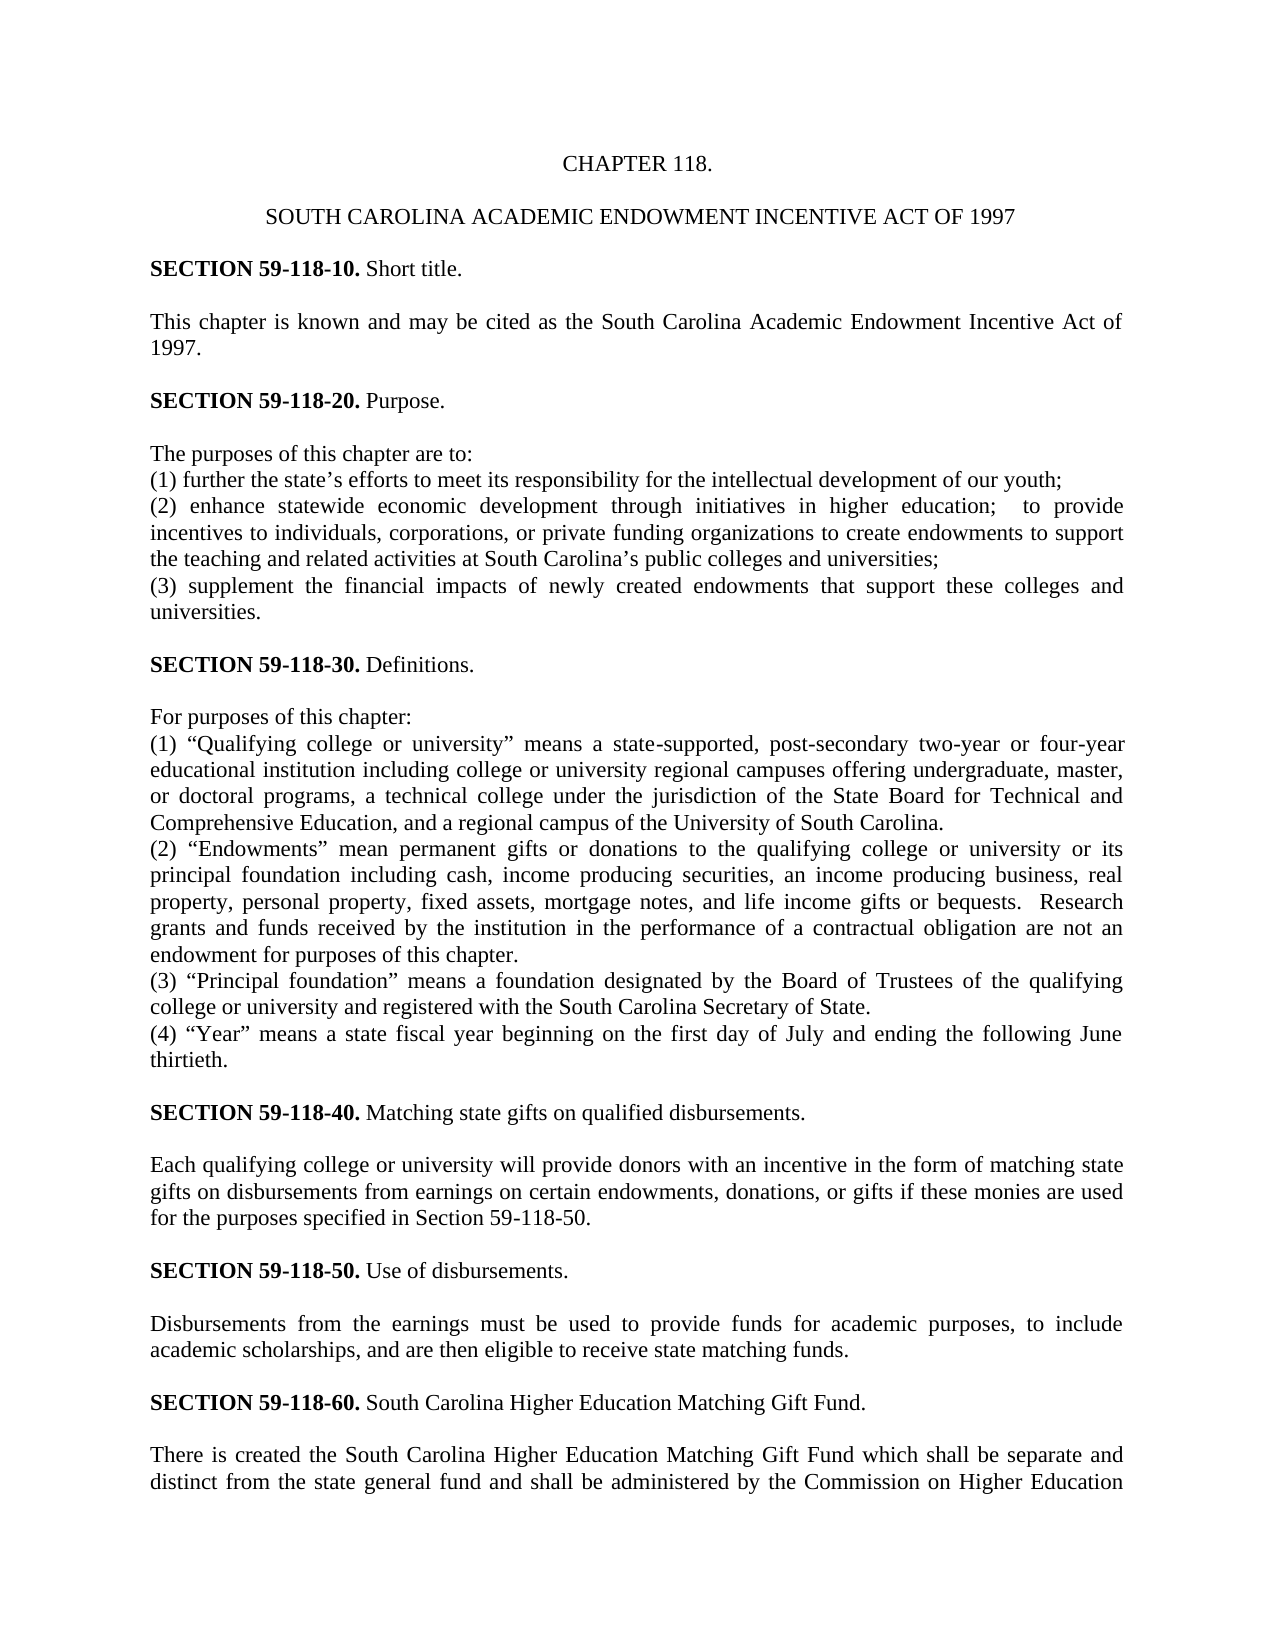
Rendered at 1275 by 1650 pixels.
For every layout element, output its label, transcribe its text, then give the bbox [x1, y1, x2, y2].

text (1) further the state’s efforts to meet its responsibility for the intellectual development of our youth; [150, 466, 1125, 493]
text (2) “Endowments” mean permanent gifts or donations to the qualifying college or university or its principal foundation including cash, income producing securities, an income producing business, real property, personal property, fixed assets, mortgage notes, and life income gifts or bequests. Research grants and funds received by the institution in the performance of a contractual obligation are not an endowment for purposes of this chapter. [150, 835, 1125, 967]
text For purposes of this chapter: [150, 703, 1125, 730]
text Each qualifying college or university will provide donors with an incentive in the form of matching state gifts on disbursements from earnings on certain endowments, donations, or gifts if these monies are used for the purposes specified in Section 59-118-50. [150, 1151, 1125, 1231]
text (1) “Qualifying college or university” means a state-supported, post-secondary two-year or four-year educational institution including college or university regional campuses offering undergraduate, master, or doctoral programs, a technical college under the jurisdiction of the State Board for Technical and Comprehensive Education, and a regional campus of the University of South Carolina. [150, 730, 1125, 835]
text (3) “Principal foundation” means a foundation designated by the Board of Trustees of the qualifying college or university and registered with the South Carolina Secretary of State. [150, 967, 1125, 1020]
text This chapter is known and may be cited as the South Carolina Academic Endowment Incentive Act of 1997. [150, 308, 1125, 361]
text Disbursements from the earnings must be used to provide funds for academic purposes, to include academic scholarships, and are then eligible to receive state matching funds. [150, 1309, 1125, 1362]
text SECTION 59-118-30. Definitions. [150, 651, 1125, 677]
text SOUTH CAROLINA ACADEMIC ENDOWMENT INCENTIVE ACT OF 1997 [150, 203, 1125, 229]
text (2) enhance statewide economic development through initiatives in higher education; to provide incentives to individuals, corporations, or private funding organizations to create endowments to support the teaching and related activities at South Carolina’s public colleges and universities; [150, 493, 1125, 572]
text (3) supplement the financial impacts of newly created endowments that support these colleges and universities. [150, 572, 1125, 624]
text The purposes of this chapter are to: [150, 440, 1125, 466]
text SECTION 59-118-50. Use of disbursements. [150, 1257, 1125, 1283]
text SECTION 59-118-40. Matching state gifts on qualified disbursements. [150, 1099, 1125, 1125]
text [150, 1441, 1125, 1494]
text SECTION 59-118-10. Short title. [150, 255, 1125, 282]
text CHAPTER 118. [150, 150, 1125, 176]
text SECTION 59-118-20. Purpose. [150, 387, 1125, 413]
text SECTION 59-118-60. South Carolina Higher Education Matching Gift Fund. [150, 1389, 1125, 1415]
text (4) “Year” means a state fiscal year beginning on the first day of July and ending the following June thirtieth. [150, 1020, 1125, 1072]
